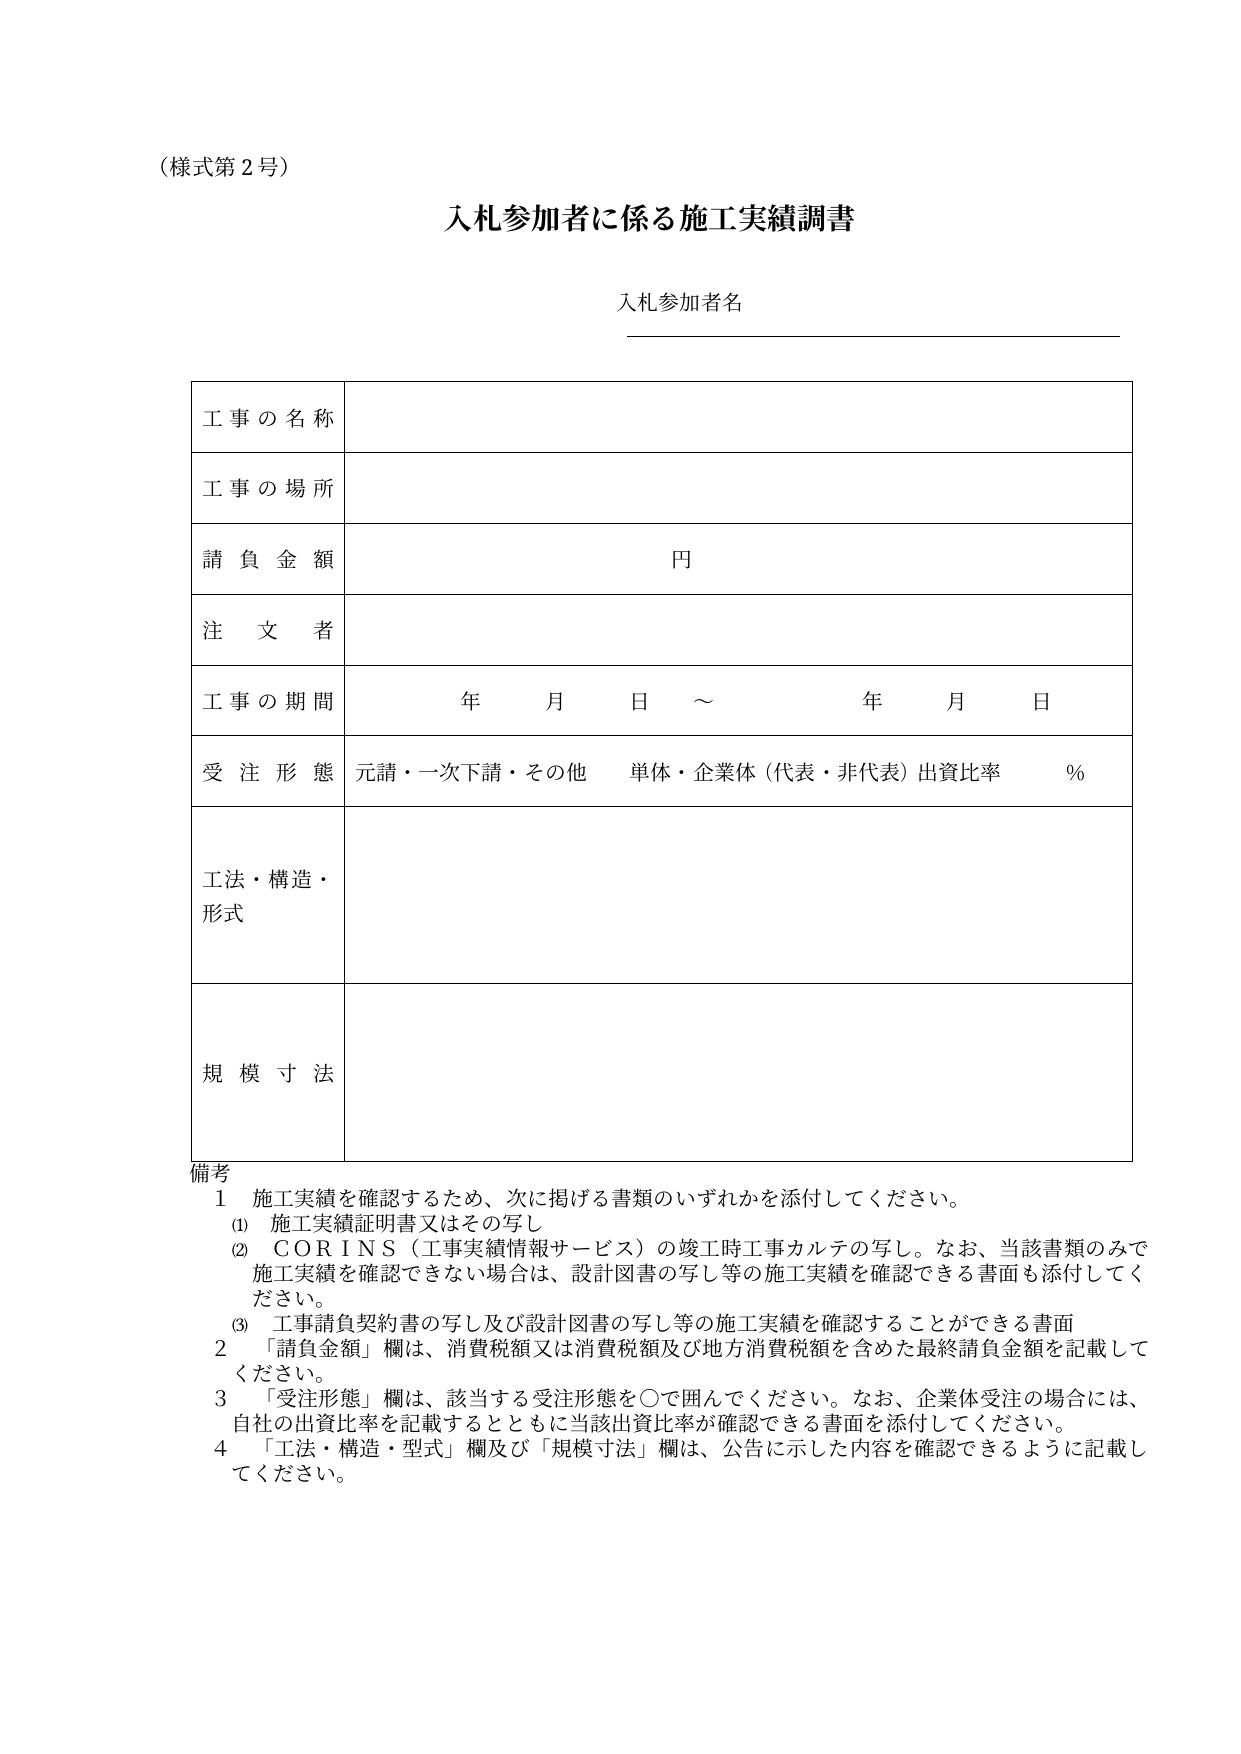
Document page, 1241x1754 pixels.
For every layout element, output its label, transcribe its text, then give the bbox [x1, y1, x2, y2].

table_cell 規模寸法 [192, 984, 344, 1161]
text ２ 「請負金額」欄は、消費税額又は消費税額及び地方消費税額を含めた最終請負金額を記載してください。 [210, 1337, 1152, 1387]
text ３ 「受注形態」欄は、該当する受注形態を○で囲んでください。なお、企業体受注の場合には、自社の出資比率を記載するとともに当該出資比率が確認できる書面を添付してください。 [210, 1387, 1152, 1437]
table_cell 請負金額 [192, 524, 344, 594]
text １ 施工実績を確認するため、次に掲げる書類のいずれかを添付してください。 [148, 1187, 1152, 1212]
text 入札参加者に係る施工実績調書 [148, 183, 1152, 250]
text ⑵ ＣＯＲＩＮＳ（工事実績情報サービス）の竣工時工事カルテの写し。なお、当該書類のみで施工実績を確認できない場合は、設計図書の写し等の施工実績を確認できる書面も添付してください。 [231, 1237, 1152, 1312]
table_cell [345, 595, 1132, 664]
text （様式第2号） [148, 149, 1152, 183]
table_cell 円 [345, 524, 1132, 594]
table_cell 受注形態 [192, 736, 344, 806]
table_cell 注文者 [192, 595, 344, 664]
text 入札参加者名 [148, 284, 1152, 318]
table_cell [345, 984, 1132, 1161]
table_cell [345, 453, 1132, 523]
text ４ 「工法・構造・型式」欄及び「規模寸法」欄は、公告に示した内容を確認できるように記載してください。 [210, 1437, 1152, 1487]
table_header [345, 382, 1132, 452]
table_cell 年 月 日 ～ 年 月 日 [345, 666, 1132, 735]
table_header 工事の名称 [192, 382, 344, 452]
table_cell 工事の場所 [192, 453, 344, 523]
text 備考 [148, 1162, 1152, 1187]
text ⑶ 工事請負契約書の写し及び設計図書の写し等の施工実績を確認することができる書面 [148, 1312, 1152, 1337]
text ⑴ 施工実績証明書又はその写し [148, 1212, 1152, 1237]
table_cell 工法・構造・形式 [192, 807, 344, 983]
table_cell [345, 807, 1132, 983]
table_cell 元請・一次下請・その他 単体・企業体（代表・非代表）出資比率 ％ [345, 736, 1132, 806]
table_cell 工事の期間 [192, 666, 344, 735]
